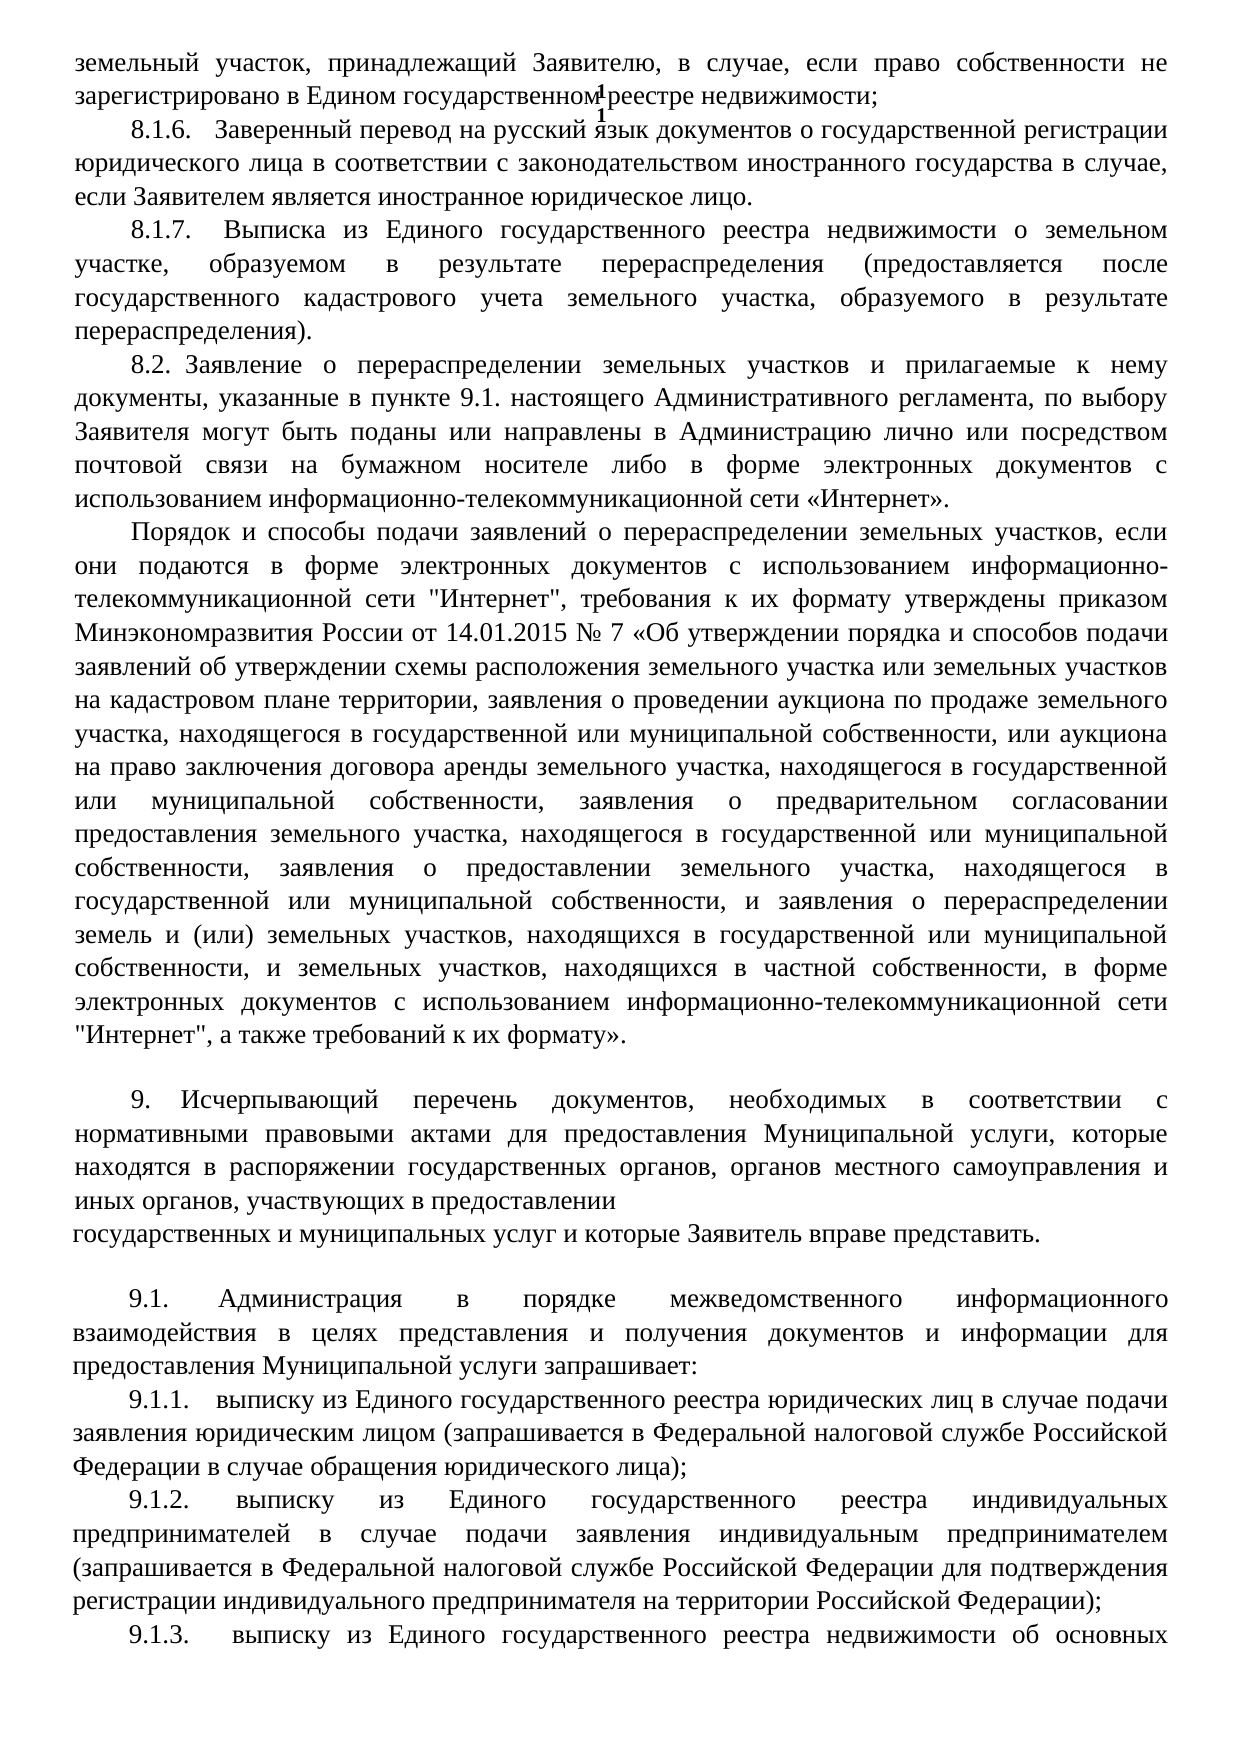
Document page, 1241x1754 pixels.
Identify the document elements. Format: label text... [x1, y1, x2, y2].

text Порядок и способы подачи заявлений о перераспределении земельных участков, если они подаются в форме электронных документов с использованием информационно-телекоммуникационной сети "Интернет", требования к их формату утверждены приказом Минэкономразвития России от 14.01.2015 № 7 «Об утверждении порядка и способов подачи заявлений об утверждении схемы расположения земельного участка или земельных участков на кадастровом плане территории, заявления о проведении аукциона по продаже земельного участка, находящегося в государственной или муниципальной собственности, или аукциона на право заключения договора аренды земельного участка, находящегося в государственной или муниципальной собственности, заявления о предварительном согласовании предоставления земельного участка, находящегося в государственной или муниципальной собственности, заявления о предоставлении земельного участка, находящегося в государственной или муниципальной собственности, и заявления о перераспределении земель и (или) земельных участков, находящихся в государственной или муниципальной собственности, и земельных участков, находящихся в частной собственности, в форме электронных документов с использованием информационно-телекоммуникационной сети "Интернет", а также требований к их формату». [74, 514, 1169, 1051]
list выписку из Единого государственного реестра индивидуальных предпринимателей в случае подачи заявления индивидуальным предпринимателем (запрашивается в Федеральной налоговой службе Российской Федерации для подтверждения регистрации индивидуального предпринимателя на территории Российской Федерации); [72, 1482, 1169, 1616]
list выписку из Единого государственного реестра юридических лиц в случае подачи заявления юридическим лицом (запрашивается в Федеральной налоговой службе Российской Федерации в случае обращения юридического лица); [72, 1381, 1169, 1482]
list Исчерпывающий перечень документов, необходимых в соответствии с нормативными правовыми актами для предоставления Муниципальной услуги, которые находятся в распоряжении государственных органов, органов местного самоуправления и иных органов, участвующих в предоставлении [74, 1082, 1169, 1216]
list Выписка из Единого государственного реестра недвижимости о земельном участке, образуемом в результате перераспределения (предоставляется после государственного кадастрового учета земельного участка, образуемого в результате перераспределения). [74, 212, 1169, 346]
list Заверенный перевод на русский язык документов о государственной регистрации юридического лица в соответствии с законодательством иностранного государства в случае, если Заявителем является иностранное юридическое лицо. [74, 111, 1169, 212]
list Заявление о перераспределении земельных участков и прилагаемые к нему документы, указанные в пункте 9.1. настоящего Административного регламента, по выбору Заявителя могут быть поданы или направлены в Администрацию лично или посредством почтовой связи на бумажном носителе либо в форме электронных документов с использованием информационно-телекоммуникационной сети «Интернет». [74, 346, 1169, 514]
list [74, 44, 1169, 111]
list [72, 1616, 1169, 1650]
text государственных и муниципальных услуг и которые Заявитель вправе представить. [72, 1216, 1169, 1249]
list Администрация в порядке межведомственного информационного взаимодействия в целях представления и получения документов и информации для предоставления Муниципальной услуги запрашивает: [72, 1281, 1169, 1381]
